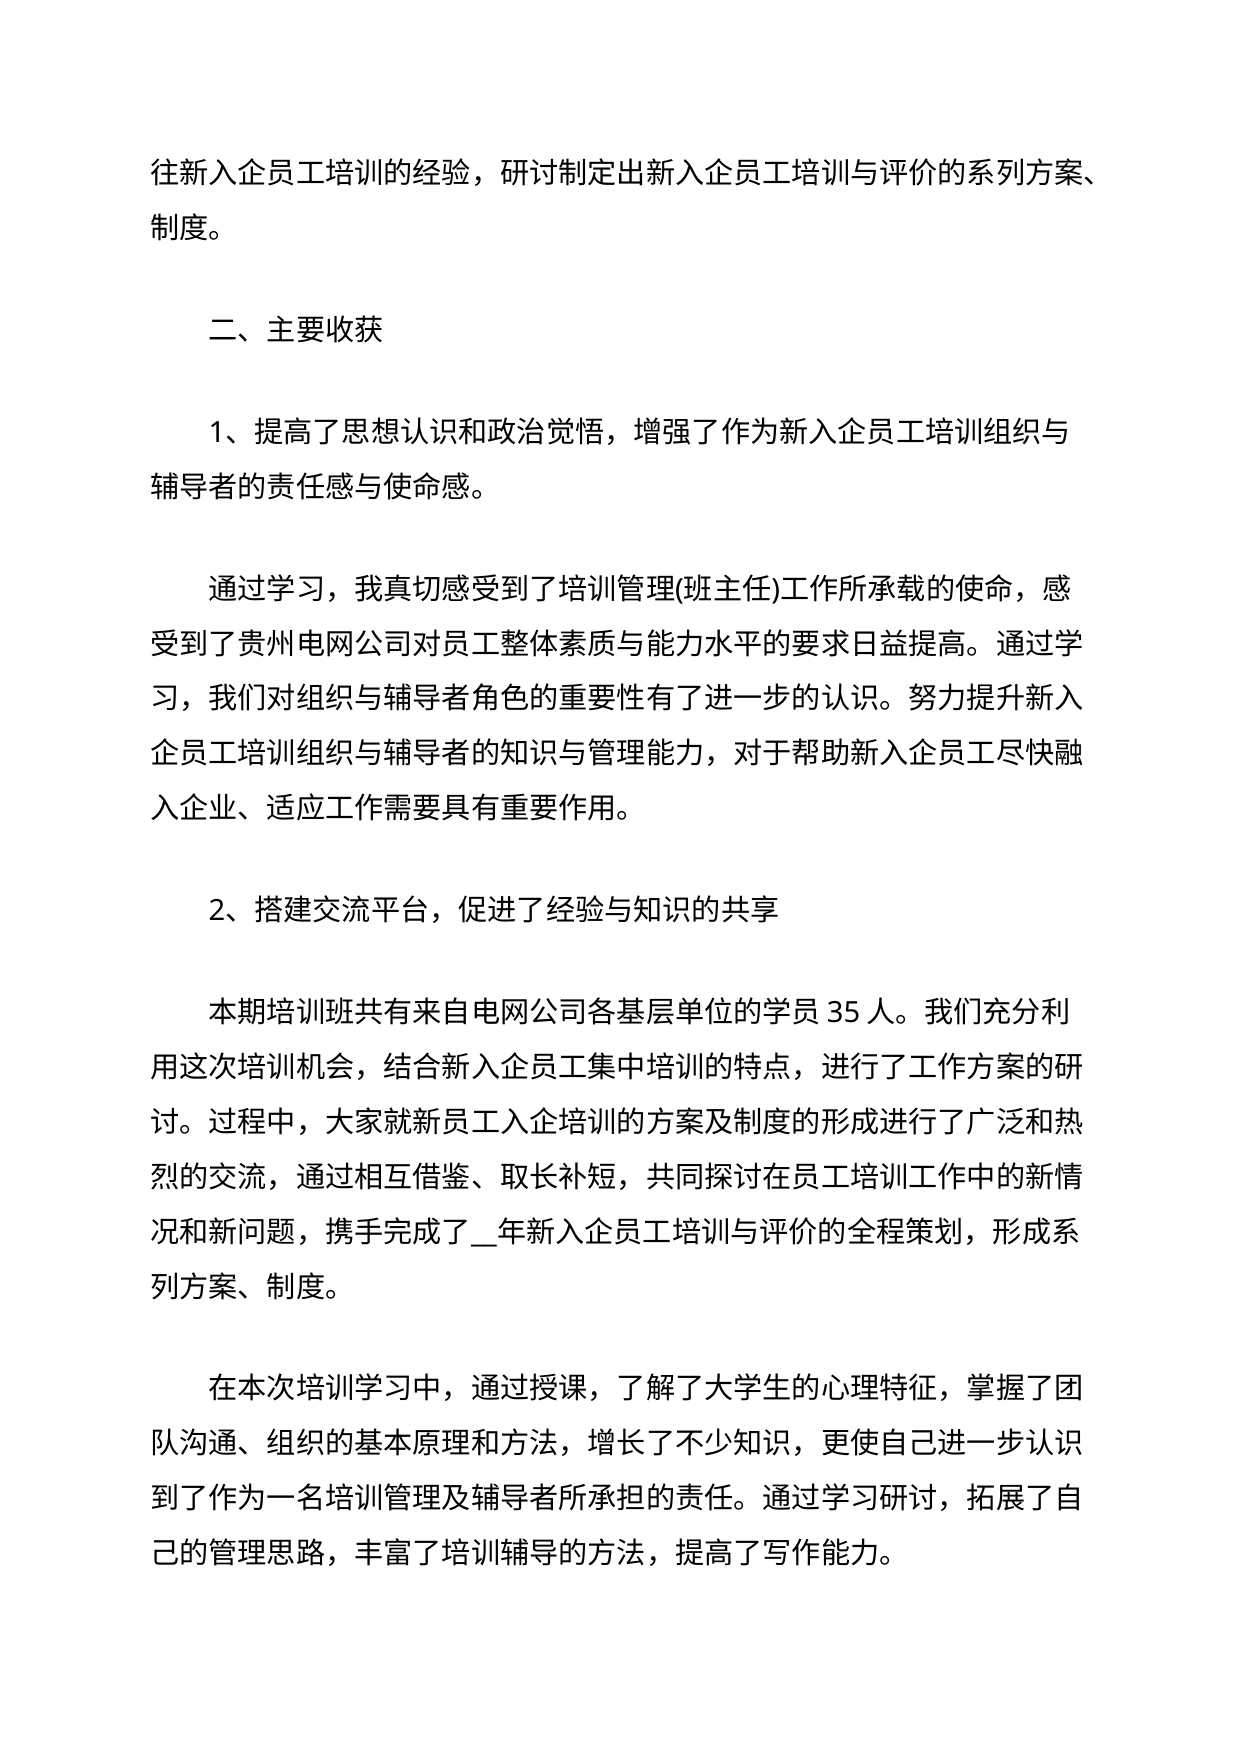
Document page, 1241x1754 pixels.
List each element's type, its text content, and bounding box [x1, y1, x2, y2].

text 2、搭建交流平台，促进了经验与知识的共享 [150, 887, 1090, 929]
text 通过学习，我真切感受到了培训管理(班主任)工作所承载的使命，感受到了贵州电网公司对员工整体素质与能力水平的要求日益提高。通过学习，我们对组织与辅导者角色的重要性有了进一步的认识。努力提升新入企员工培训组织与辅导者的知识与管理能力，对于帮助新入企员工尽快融入企业、适应工作需要具有重要作用。 [150, 565, 1090, 827]
text 在本次培训学习中，通过授课，了解了大学生的心理特征，掌握了团队沟通、组织的基本原理和方法，增长了不少知识，更使自己进一步认识到了作为一名培训管理及辅导者所承担的责任。通过学习研讨，拓展了自己的管理思路，丰富了培训辅导的方法，提高了写作能力。 [150, 1365, 1090, 1572]
text 二、主要收获 [150, 307, 1090, 349]
text 1、提高了思想认识和政治觉悟，增强了作为新入企员工培训组织与辅导者的责任感与使命感。 [150, 408, 1090, 506]
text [150, 150, 1090, 247]
text 本期培训班共有来自电网公司各基层单位的学员35人。我们充分利用这次培训机会，结合新入企员工集中培训的特点，进行了工作方案的研讨。过程中，大家就新员工入企培训的方案及制度的形成进行了广泛和热烈的交流，通过相互借鉴、取长补短，共同探讨在员工培训工作中的新情况和新问题，携手完成了__年新入企员工培训与评价的全程策划，形成系列方案、制度。 [150, 989, 1090, 1306]
